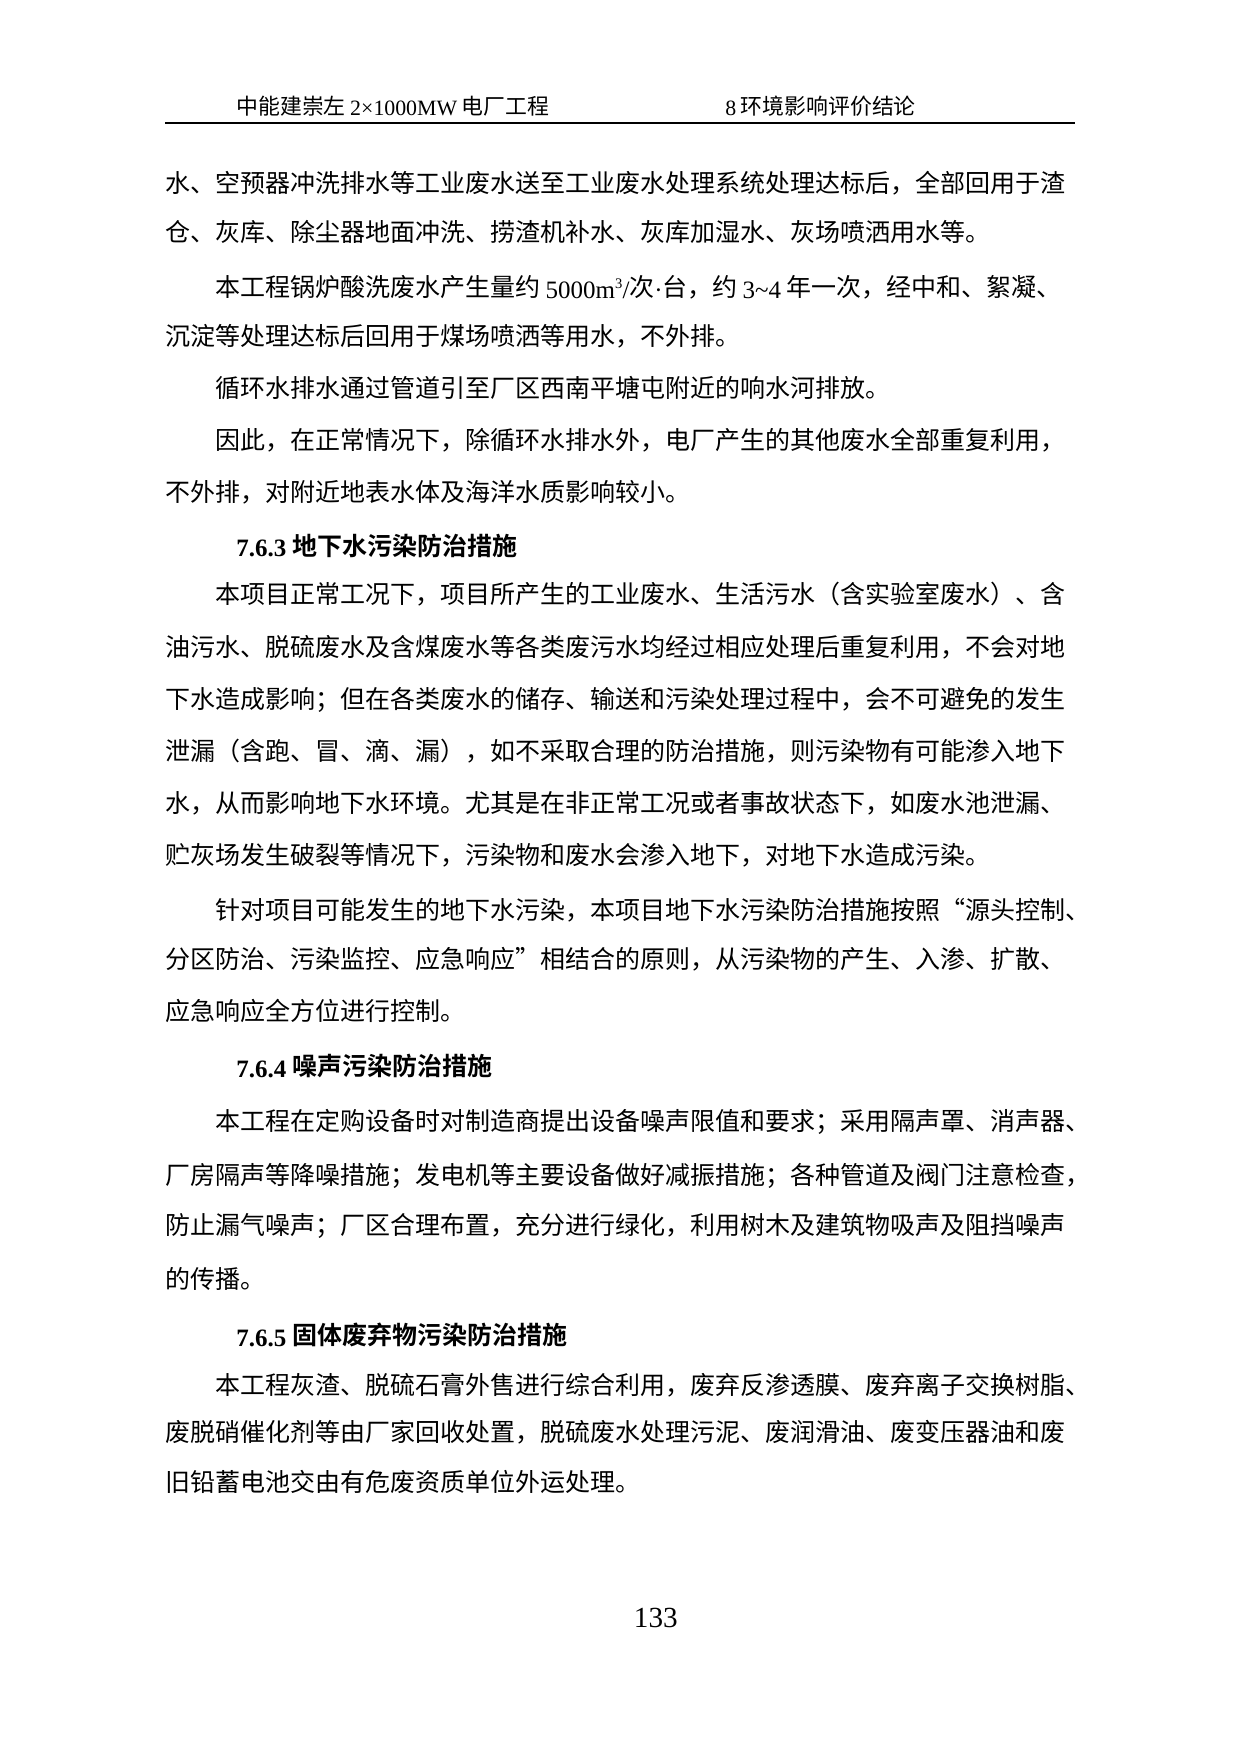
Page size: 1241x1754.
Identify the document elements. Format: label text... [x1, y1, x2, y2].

text 本工程灰渣、脱硫石膏外售进行综合利用，废弃反渗透膜、废弃离子交换树脂、废脱硝催化剂等由厂家回收处置，脱硫废水处理污泥、废润滑油、废变压器油和废旧铅蓄电池交由有危废资质单位外运处理。 [165, 1352, 1075, 1502]
text 因此，在正常情况下，除循环水排水外，电厂产生的其他废水全部重复利用，不外排，对附近地表水体及海洋水质影响较小。 [165, 408, 1075, 512]
subtitle 7.6.5 固体废弃物污染防治措施 [165, 1300, 1075, 1352]
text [165, 148, 1075, 252]
text 针对项目可能发生的地下水污染，本项目地下水污染防治措施按照“源头控制、分区防治、污染监控、应急响应”相结合的原则，从污染物的产生、入渗、扩散、应急响应全方位进行控制。 [165, 875, 1075, 1031]
subtitle 7.6.3 地下水污染防治措施 [165, 512, 1075, 562]
text 本工程在定购设备时对制造商提出设备噪声限值和要求；采用隔声罩、消声器、厂房隔声等降噪措施；发电机等主要设备做好减振措施；各种管道及阀门注意检查，防止漏气噪声；厂区合理布置，充分进行绿化，利用树木及建筑物吸声及阻挡噪声的传播。 [165, 1083, 1075, 1300]
text 本项目正常工况下，项目所产生的工业废水、生活污水（含实验室废水）、含油污水、脱硫废水及含煤废水等各类废污水均经过相应处理后重复利用，不会对地下水造成影响；但在各类废水的储存、输送和污染处理过程中，会不可避免的发生泄漏（含跑、冒、滴、漏），如不采取合理的防治措施，则污染物有可能渗入地下水，从而影响地下水环境。尤其是在非正常工况或者事故状态下，如废水池泄漏、贮灰场发生破裂等情况下，污染物和废水会渗入地下，对地下水造成污染。 [165, 562, 1075, 875]
text 循环水排水通过管道引至厂区西南平塘屯附近的响水河排放。 [165, 356, 1075, 408]
text 本工程锅炉酸洗废水产生量约5000m3/次·台，约3~4年一次，经中和、絮凝、沉淀等处理达标后回用于煤场喷洒等用水，不外排。 [165, 252, 1075, 356]
subtitle 7.6.4 噪声污染防治措施 [165, 1031, 1075, 1083]
